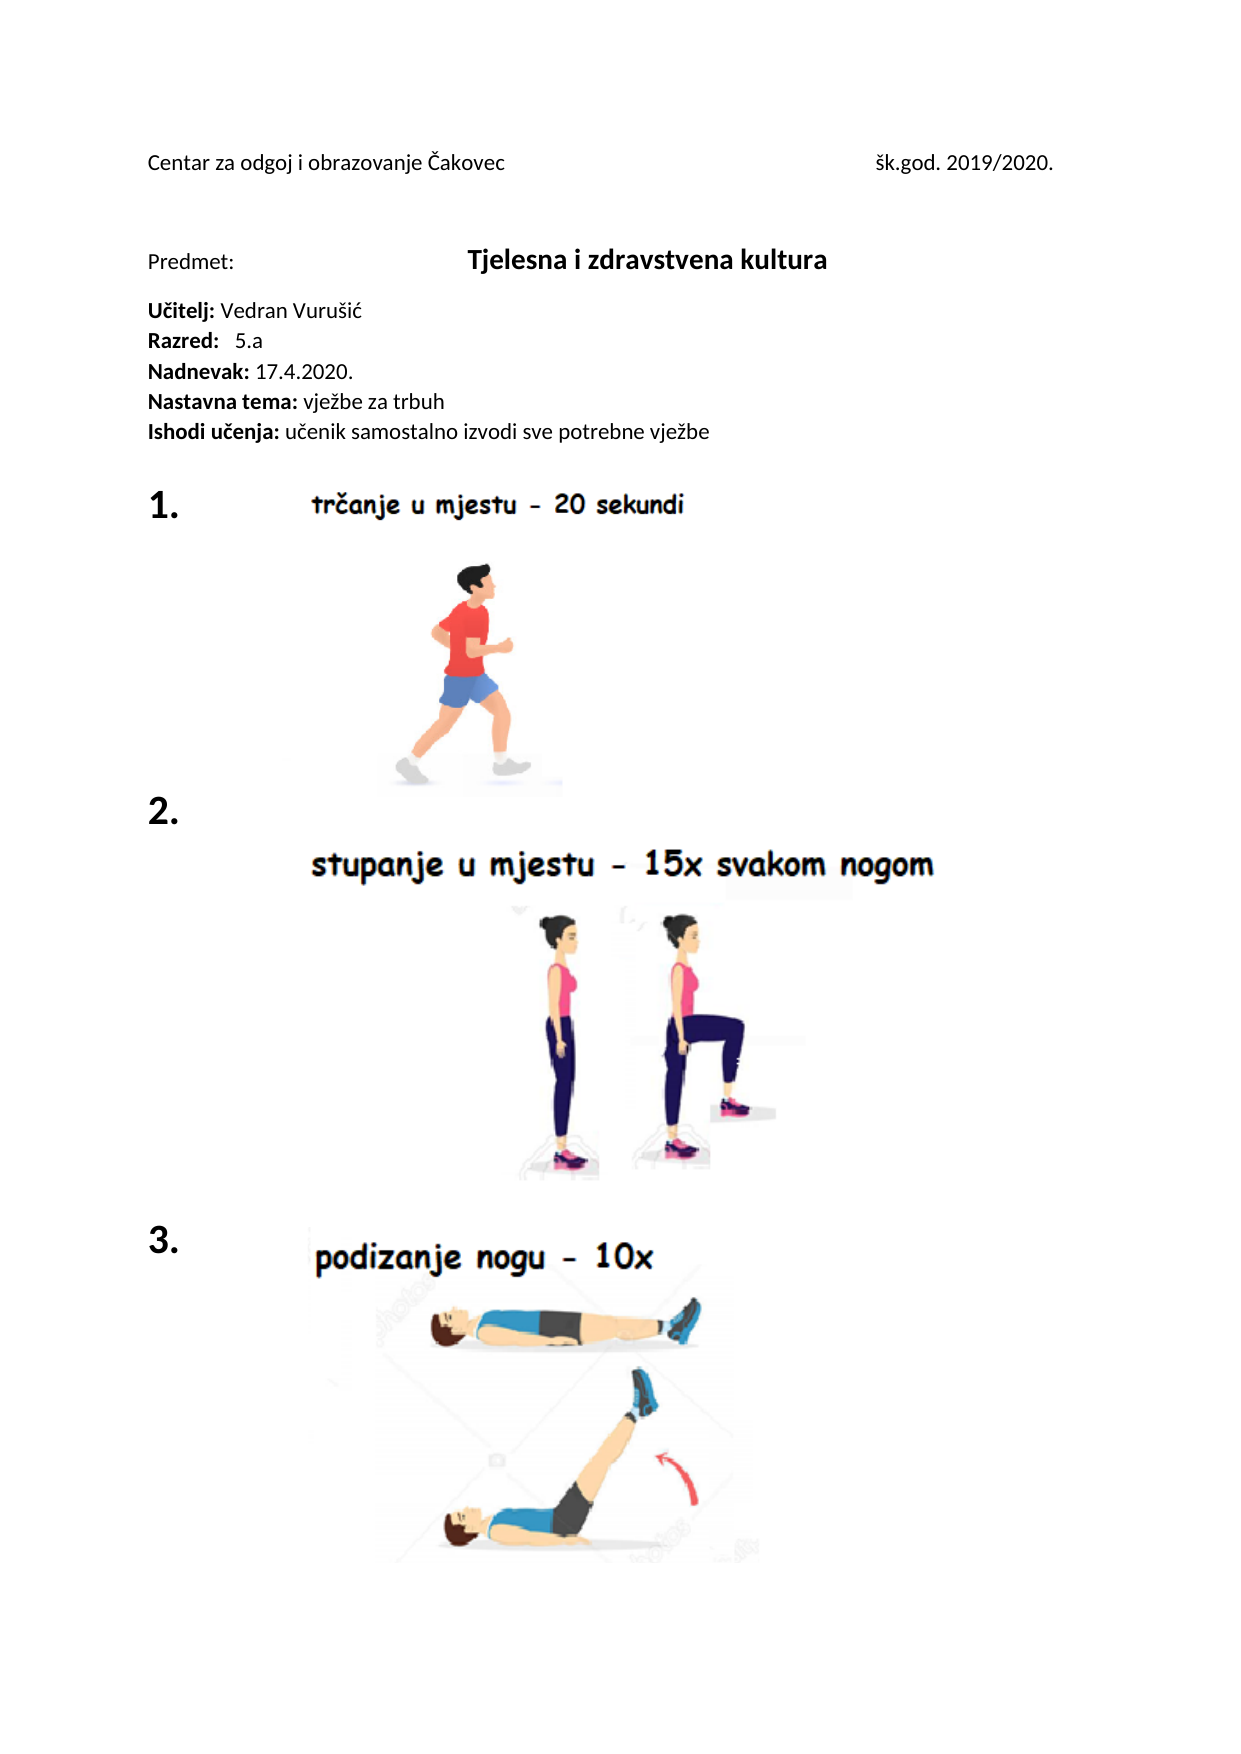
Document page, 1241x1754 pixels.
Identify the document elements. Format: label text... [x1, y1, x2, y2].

text Predmet: Tjelesna i zdravstvena kultura [148, 241, 1093, 277]
picture [288, 807, 950, 1189]
text Ishodi učenja: učenik samostalno izvodi sve potrebne vježbe [148, 417, 1093, 445]
text Nadnevak: 17.4.2020. [148, 357, 1093, 385]
text Centar za odgoj i obrazovanje Čakovec šk.god. 2019/2020. [148, 148, 1093, 176]
text Nastavna tema: vježbe za trbuh [148, 387, 1093, 415]
text 3. [148, 1213, 1093, 1264]
picture [306, 1227, 758, 1562]
text Razred: 5.a [148, 327, 1093, 355]
text 1. [148, 478, 1093, 528]
picture [281, 479, 697, 795]
text Učitelj: Vedran Vurušić [148, 296, 1093, 324]
text 2. [148, 784, 1093, 834]
